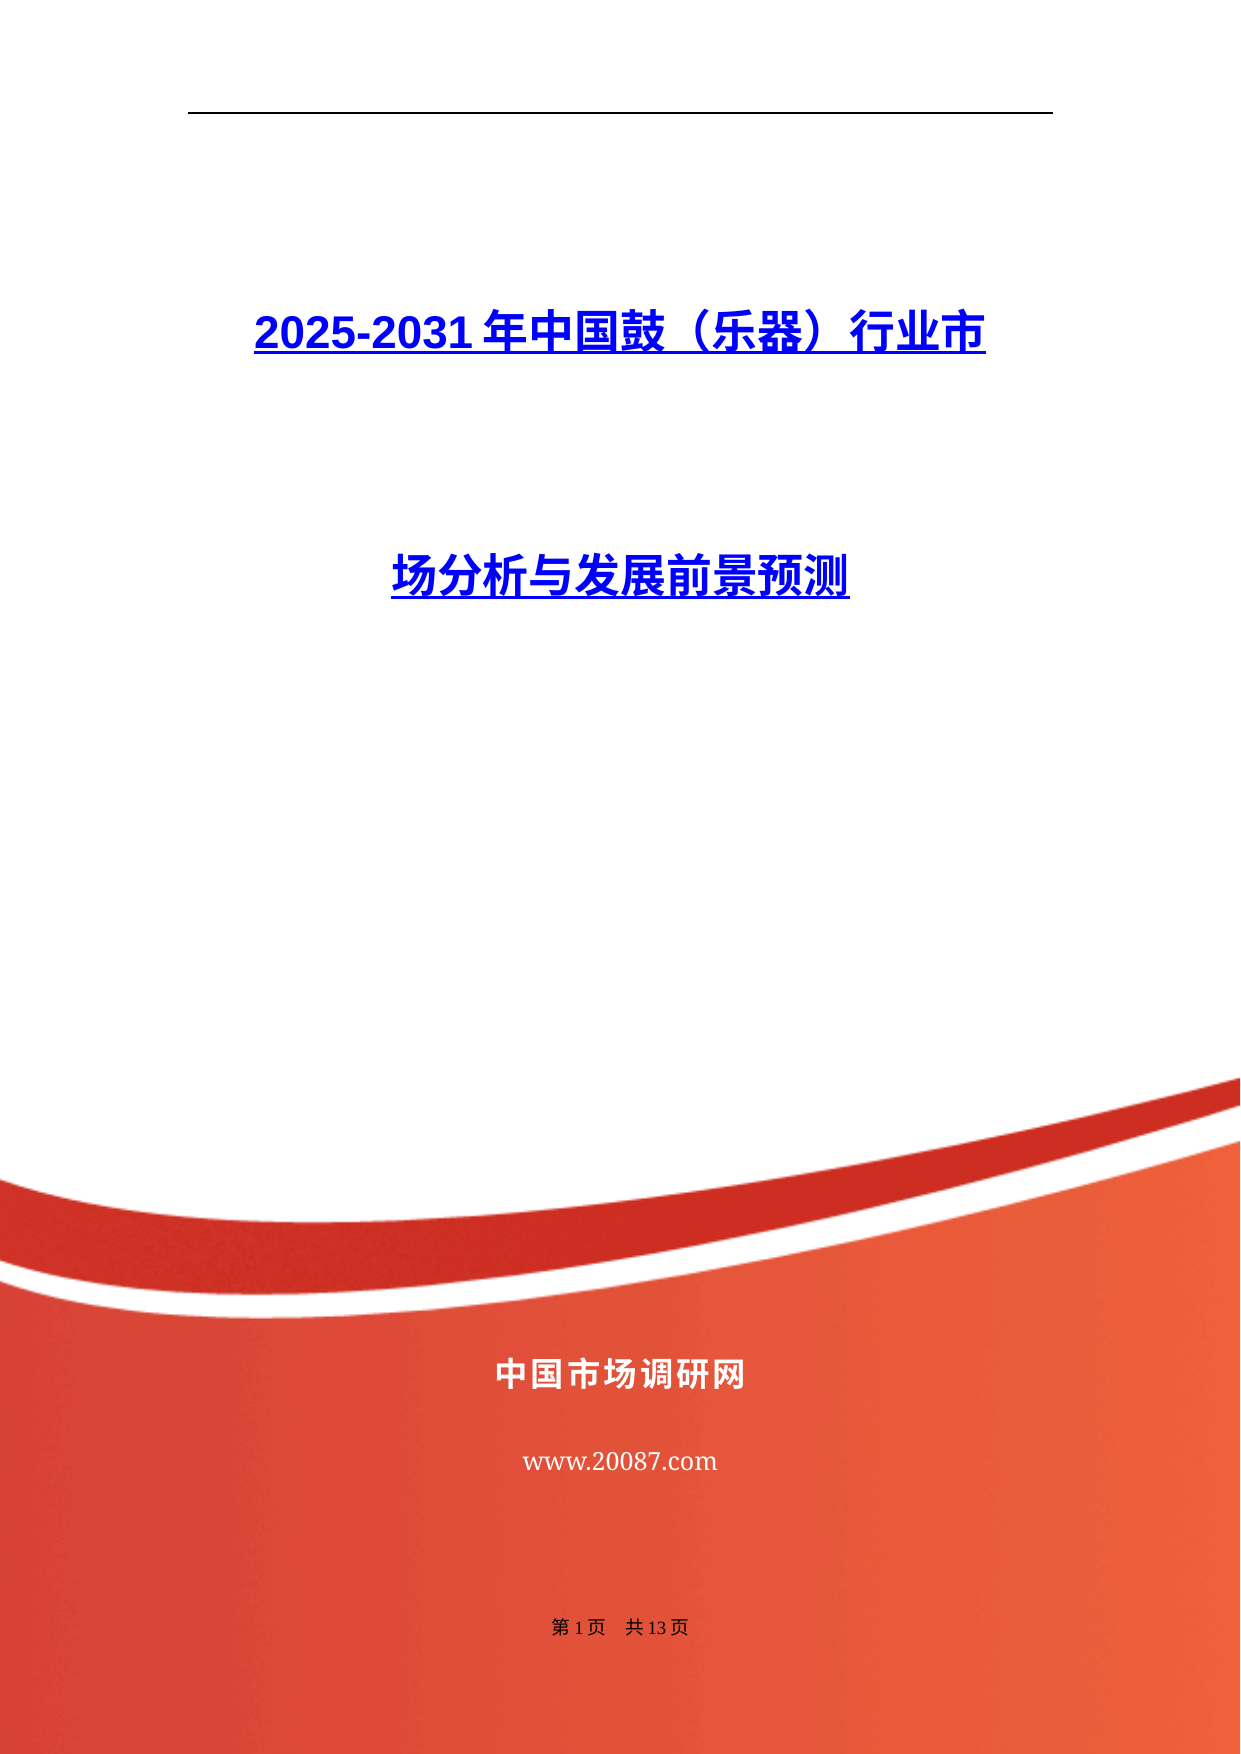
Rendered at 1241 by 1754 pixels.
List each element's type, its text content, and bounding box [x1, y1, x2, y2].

text www.20087.com [187, 1428, 1053, 1493]
picture [0, 1006, 1241, 1754]
subtitle 中国市场调研网 [187, 1339, 1053, 1404]
table_header 2025-2031年中国鼓（乐器）行业市场分析与发展前景预测 [188, 207, 1053, 773]
